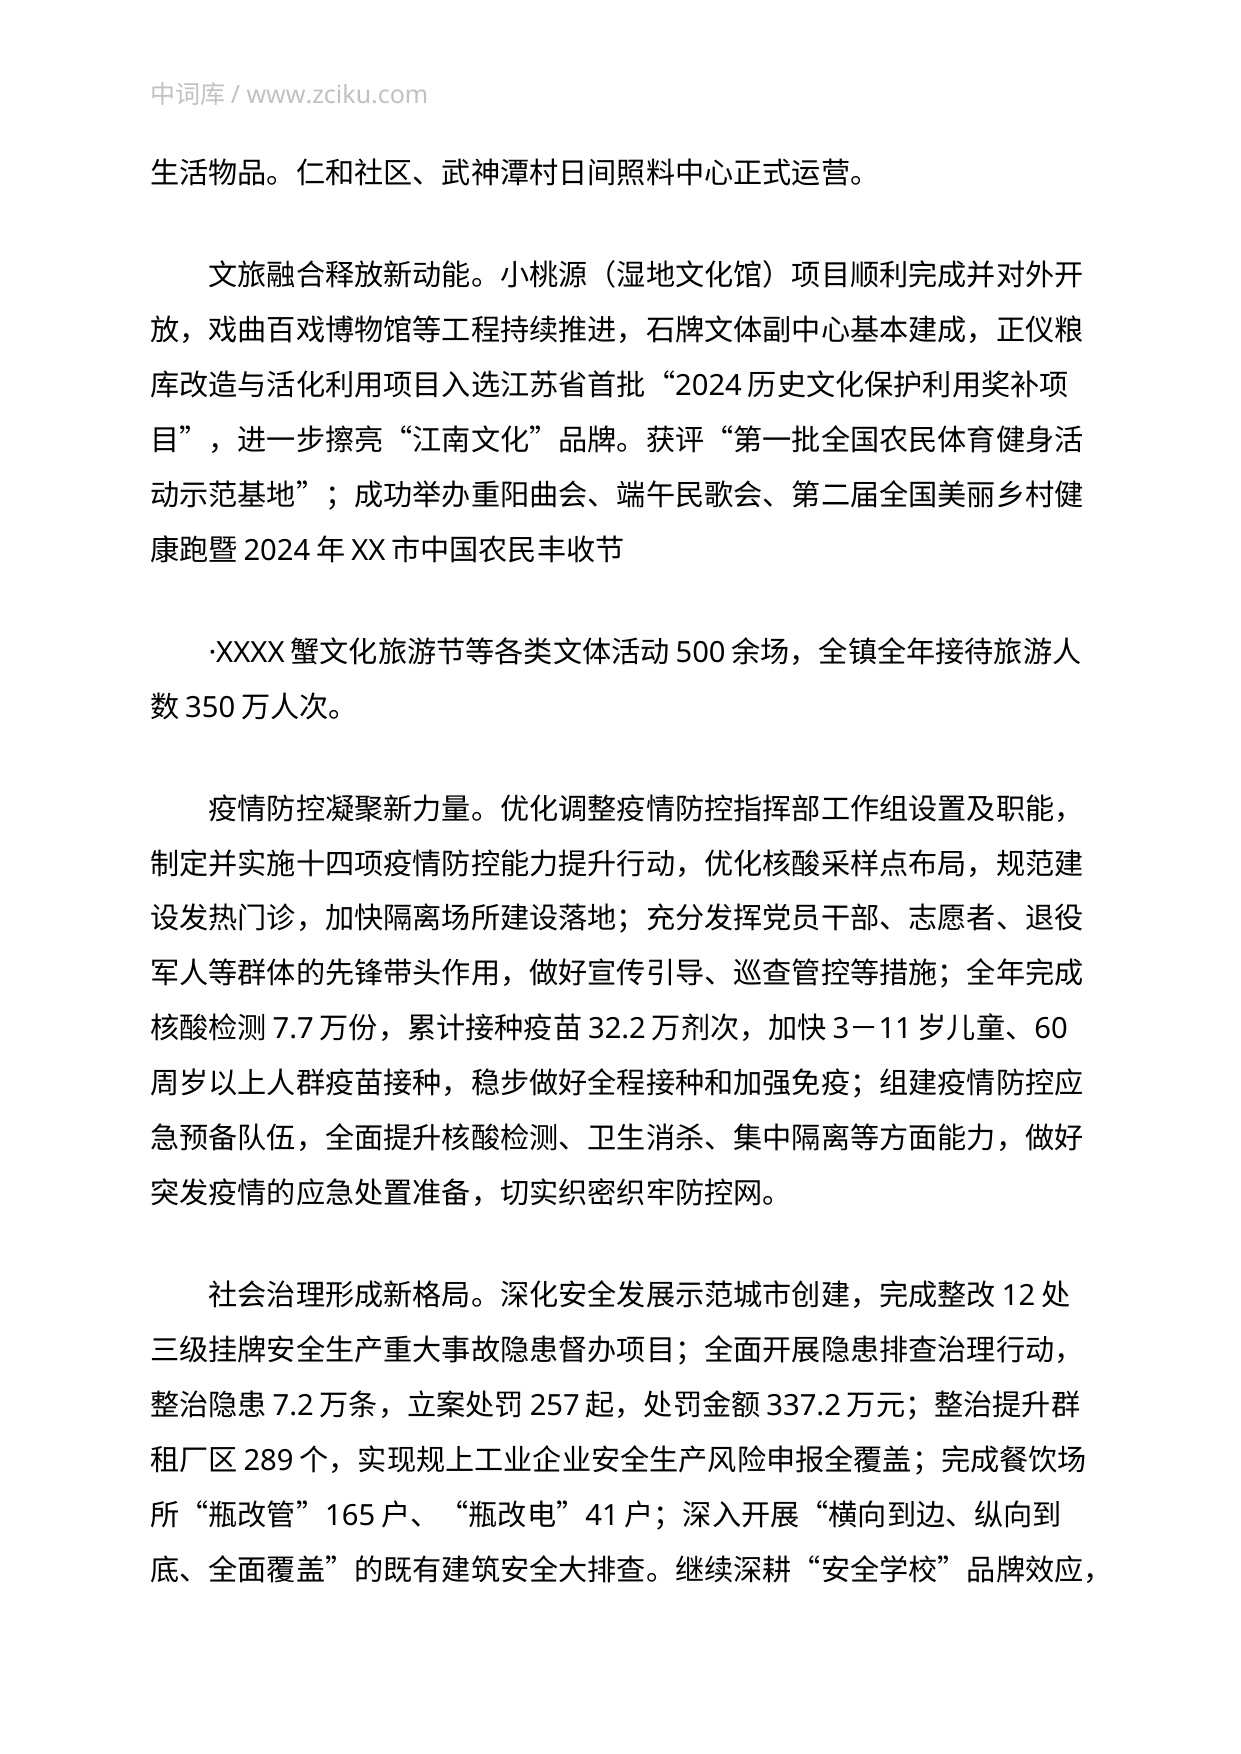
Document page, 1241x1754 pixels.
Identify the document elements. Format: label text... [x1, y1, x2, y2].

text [150, 1271, 1090, 1589]
text ·XXXX蟹文化旅游节等各类文体活动500余场，全镇全年接待旅游人数350万人次。 [150, 628, 1090, 726]
text 疫情防控凝聚新力量。优化调整疫情防控指挥部工作组设置及职能，制定并实施十四项疫情防控能力提升行动，优化核酸采样点布局，规范建设发热门诊，加快隔离场所建设落地；充分发挥党员干部、志愿者、退役军人等群体的先锋带头作用，做好宣传引导、巡查管控等措施；全年完成核酸检测7.7万份，累计接种疫苗32.2万剂次，加快3－11岁儿童、60周岁以上人群疫苗接种，稳步做好全程接种和加强免疫；组建疫情防控应急预备队伍，全面提升核酸检测、卫生消杀、集中隔离等方面能力，做好突发疫情的应急处置准备，切实织密织牢防控网。 [150, 785, 1090, 1212]
text 文旅融合释放新动能。小桃源（湿地文化馆）项目顺利完成并对外开放，戏曲百戏博物馆等工程持续推进，石牌文体副中心基本建成，正仪粮库改造与活化利用项目入选江苏省首批“2024历史文化保护利用奖补项目”，进一步擦亮“江南文化”品牌。获评“第一批全国农民体育健身活动示范基地”；成功举办重阳曲会、端午民歌会、第二届全国美丽乡村健康跑暨2024年XX市中国农民丰收节 [150, 252, 1090, 569]
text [150, 150, 1090, 192]
